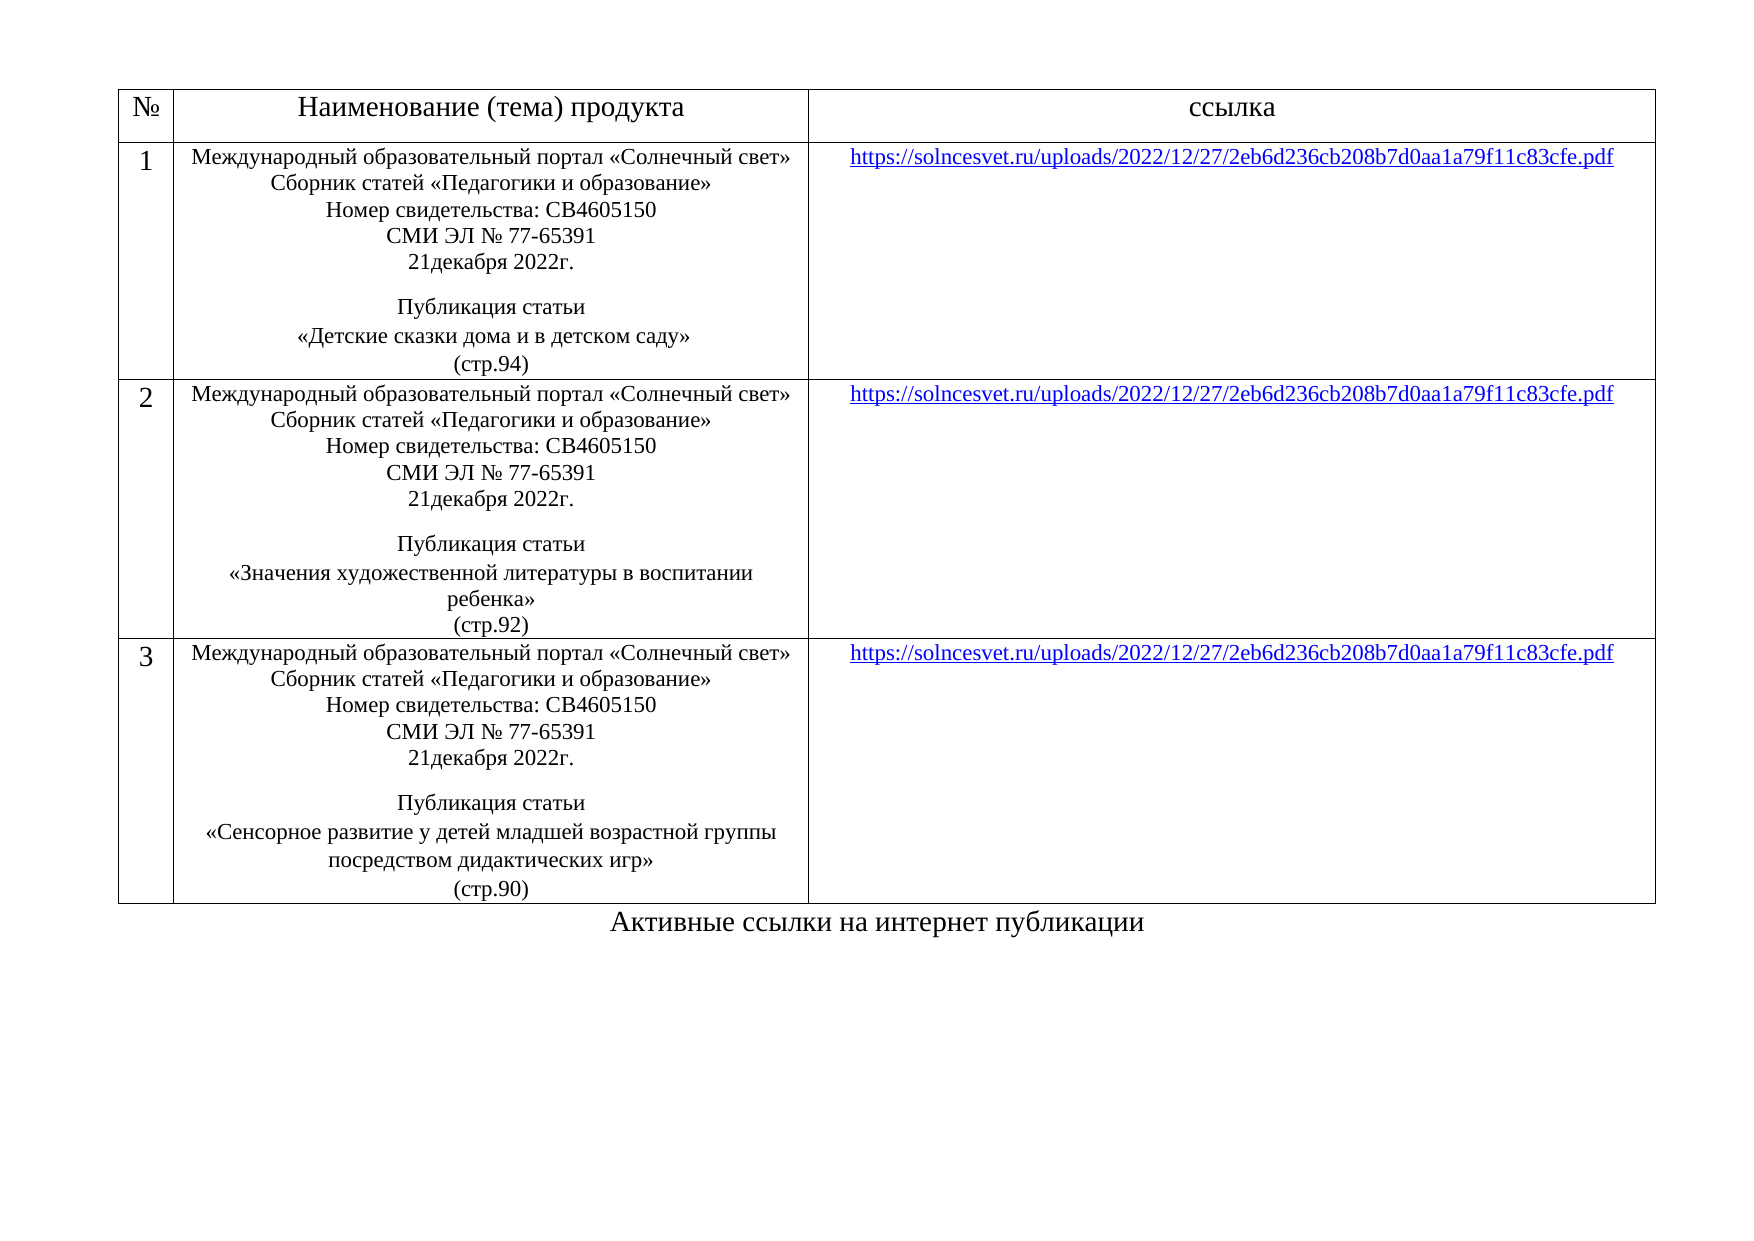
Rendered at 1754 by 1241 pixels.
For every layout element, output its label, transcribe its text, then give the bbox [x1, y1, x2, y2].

table_cell https://solncesvet.ru/uploads/2022/12/27/2eb6d236cb208b7d0aa1a79f11c83cfe.pdf [809, 143, 1655, 379]
table_cell https://solncesvet.ru/uploads/2022/12/27/2eb6d236cb208b7d0aa1a79f11c83cfe.pdf [809, 639, 1655, 903]
table_header Наименование (тема) продукта [174, 90, 808, 142]
table_cell 1 [119, 143, 173, 379]
table_header ссылка [809, 90, 1655, 142]
table_cell 2 [119, 380, 173, 638]
table_cell Международный образовательный портал «Солнечный свет» Сборник статей «Педагогики и образование» Номер свидетельства: СВ4605150 СМИ ЭЛ № 77-65391 21декабря 2022г. Публикация статьи «Значения художественной литературы в воспитании ребенка» (стр.92) [174, 380, 808, 638]
table_cell Международный образовательный портал «Солнечный свет» Сборник статей «Педагогики и образование» Номер свидетельства: СВ4605150 СМИ ЭЛ № 77-65391 21декабря 2022г. Публикация статьи «Детские сказки дома и в детском саду» (стр.94) [174, 143, 808, 379]
table_cell Международный образовательный портал «Солнечный свет» Сборник статей «Педагогики и образование» Номер свидетельства: СВ4605150 СМИ ЭЛ № 77-65391 21декабря 2022г. Публикация статьи «Сенсорное развитие у детей младшей возрастной группы посредством дидактических игр» (стр.90) [174, 639, 808, 903]
table_cell 3 [119, 639, 173, 903]
text Активные ссылки на интернет публикации [118, 904, 1636, 938]
table_header № [119, 90, 173, 142]
table_cell https://solncesvet.ru/uploads/2022/12/27/2eb6d236cb208b7d0aa1a79f11c83cfe.pdf [809, 380, 1655, 638]
